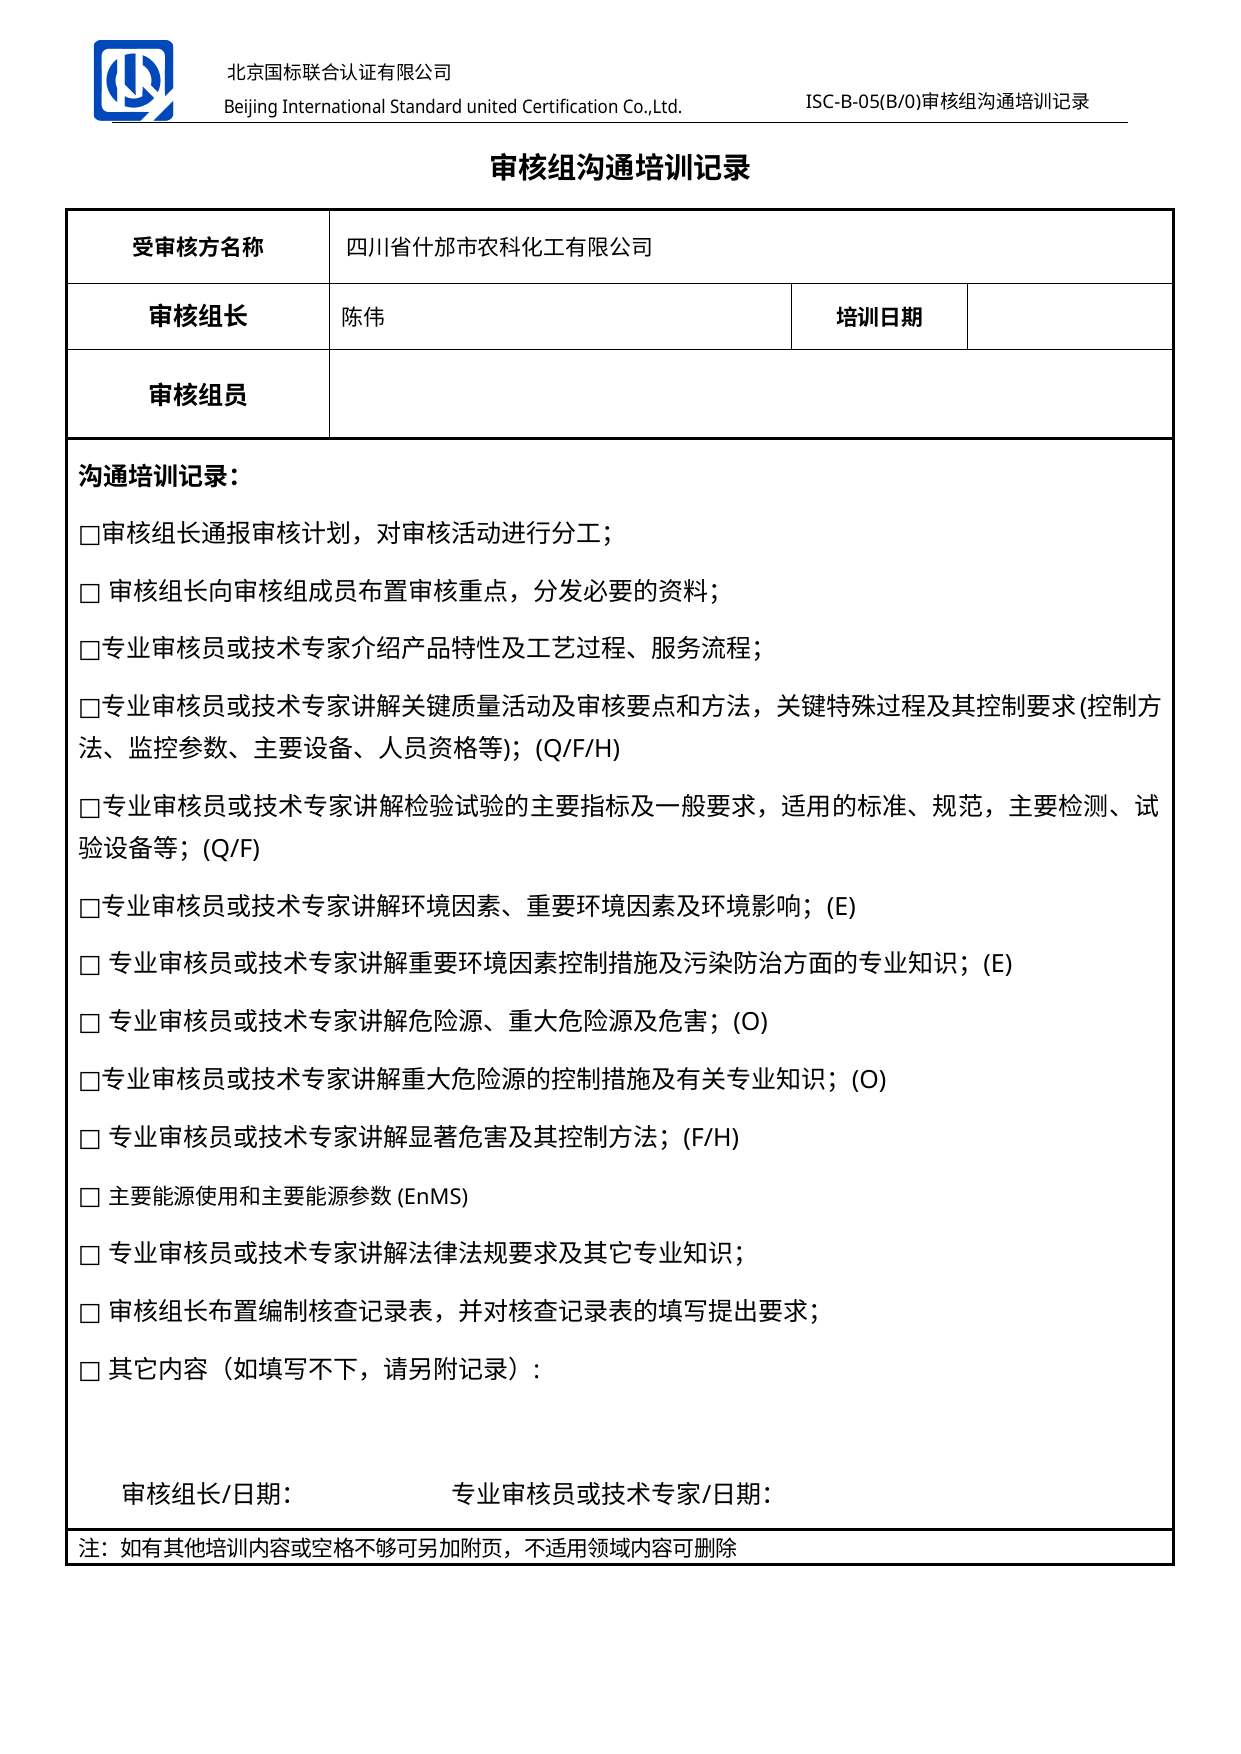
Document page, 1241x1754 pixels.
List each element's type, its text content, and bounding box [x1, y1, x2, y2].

table_cell 沟通培训记录： □审核组长通报审核计划，对审核活动进行分工； □ 审核组长向审核组成员布置审核重点，分发必要的资料； □专业审核员或技术专家介绍产品特性及工艺过程、服务流程； □专业审核员或技术专家讲解关键质量活动及审核要点和方法，关键特殊过程及其控制要求(控制方法、监控参数、主要设备、人员资格等)；(Q/F/H) □专业审核员或技术专家讲解检验试验的主要指标及一般要求，适用的标准、规范，主要检测、试验设备等；(Q/F) □专业审核员或技术专家讲解环境因素、重要环境因素及环境影响；(E) □ 专业审核员或技术专家讲解重要环境因素控制措施及污染防治方面的专业知识；(E) □ 专业审核员或技术专家讲解危险源、重大危险源及危害；(O) □专业审核员或技术专家讲解重大危险源的控制措施及有关专业知识；(O) □ 专业审核员或技术专家讲解显著危害及其控制方法；(F/H) □ 主要能源使用和主要能源参数 (EnMS) □ 专业审核员或技术专家讲解法律法规要求及其它专业知识； □ 审核组长布置编制核查记录表，并对核查记录表的填写提出要求； □ 其它内容（如填写不下，请另附记录）: 审核组长/日期： 专业审核员或技术专家/日期： [68, 440, 1172, 1528]
table_cell 审核组员 [68, 350, 329, 437]
table_header 受审核方名称 [68, 211, 329, 282]
table_cell [968, 284, 1172, 349]
table_cell 审核组长 [68, 284, 329, 349]
table_cell [330, 350, 1172, 437]
text 审核组沟通培训记录 [112, 144, 1128, 186]
table_cell 陈伟 [330, 284, 791, 349]
picture [93, 40, 174, 121]
table_cell 培训日期 [792, 284, 967, 349]
table_cell 注：如有其他培训内容或空格不够可另加附页，不适用领域内容可删除 [68, 1531, 1172, 1563]
table_header 四川省什邡市农科化工有限公司 [330, 211, 1172, 282]
